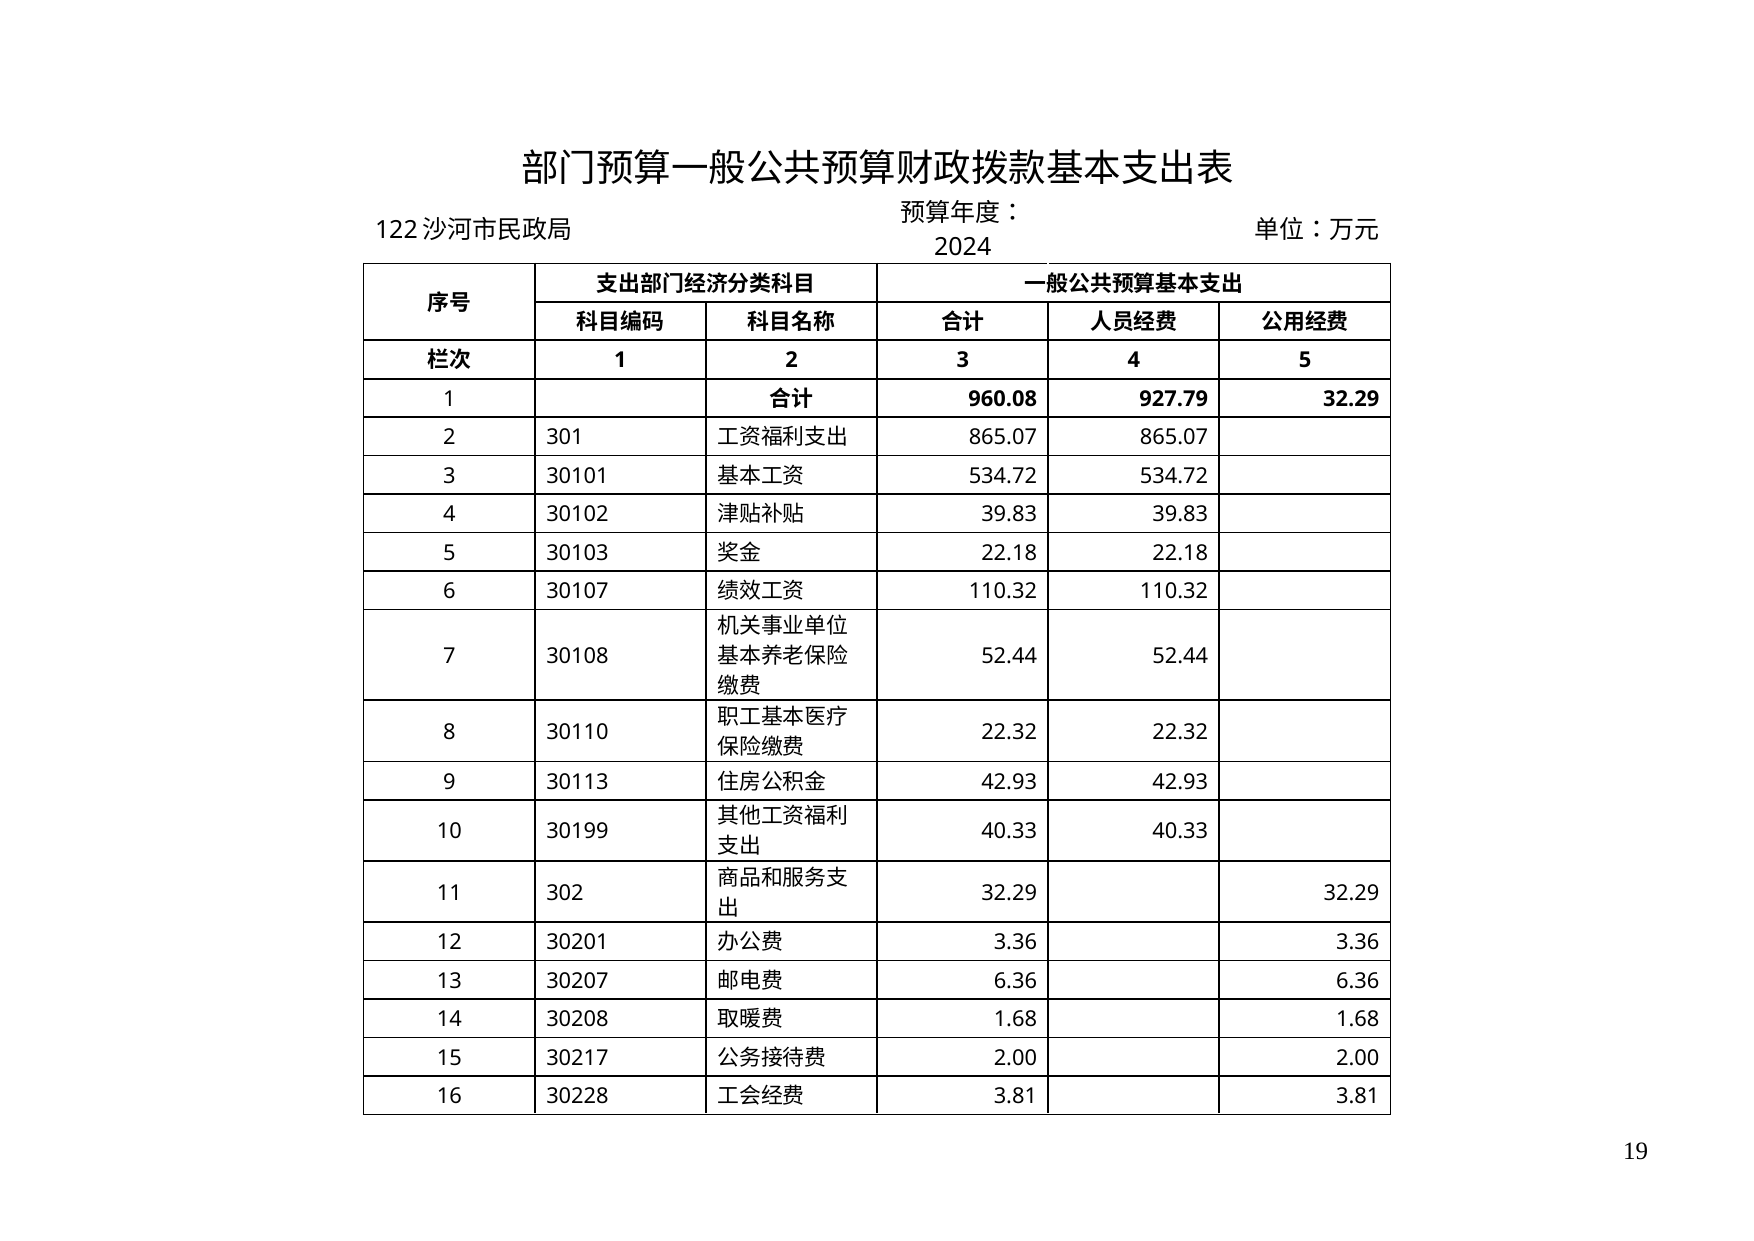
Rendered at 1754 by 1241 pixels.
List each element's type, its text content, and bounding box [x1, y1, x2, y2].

table_cell [1220, 762, 1390, 799]
table_cell 序号 [364, 264, 534, 339]
table_cell [536, 380, 705, 416]
table_cell 30208 [536, 1000, 705, 1037]
table_cell 40.33 [1049, 801, 1218, 860]
table_cell 支出部门经济分类科目 [536, 264, 876, 301]
table_cell 32.29 [1220, 380, 1390, 416]
table_cell 110.32 [1049, 572, 1218, 608]
table_cell 津贴补贴 [707, 495, 876, 532]
table_cell [1220, 610, 1390, 699]
table_cell 14 [364, 1000, 534, 1037]
table_cell 商品和服务支出 [707, 862, 876, 921]
table_header 单位：万元 [1049, 195, 1390, 262]
table_cell 52.44 [1049, 610, 1218, 699]
table_cell 机关事业单位基本养老保险缴费 [707, 610, 876, 699]
table_cell 39.83 [1049, 495, 1218, 532]
table_cell 人员经费 [1049, 303, 1218, 339]
table_cell [1220, 701, 1390, 761]
table_cell 865.07 [1049, 418, 1218, 455]
table_cell 30107 [536, 572, 705, 608]
table_cell 6.36 [878, 961, 1047, 998]
text 部门预算一般公共预算财政拨款基本支出表 [106, 142, 1648, 193]
table_header 预算年度：2024 [878, 195, 1047, 262]
table_cell 6 [364, 572, 534, 608]
table_cell 22.18 [878, 533, 1047, 570]
table_cell 9 [364, 762, 534, 799]
table_cell [1220, 533, 1390, 570]
table_cell 927.79 [1049, 380, 1218, 416]
table_cell 办公费 [707, 923, 876, 960]
table_cell 基本工资 [707, 456, 876, 493]
table_cell 1 [536, 341, 705, 378]
table_cell 30217 [536, 1038, 705, 1075]
table_cell 4 [1049, 341, 1218, 378]
table_cell 22.32 [878, 701, 1047, 761]
table_cell [1049, 1038, 1218, 1075]
table_cell 5 [364, 533, 534, 570]
table_cell [1049, 961, 1218, 998]
table_cell 一般公共预算基本支出 [878, 264, 1390, 301]
table_cell 11 [364, 862, 534, 921]
table_cell 30101 [536, 456, 705, 493]
table_cell [1049, 1000, 1218, 1037]
table_cell 1.68 [878, 1000, 1047, 1037]
table_cell 3 [878, 341, 1047, 378]
table_cell 3.81 [878, 1077, 1047, 1113]
table_cell 15 [364, 1038, 534, 1075]
table_cell 6.36 [1220, 961, 1390, 998]
table_cell 科目编码 [536, 303, 705, 339]
table_cell 3.36 [878, 923, 1047, 960]
table_cell 110.32 [878, 572, 1047, 608]
table_cell 工资福利支出 [707, 418, 876, 455]
table_cell 科目名称 [707, 303, 876, 339]
table_cell [1049, 862, 1218, 921]
table_cell [1220, 495, 1390, 532]
table_header 122沙河市民政局 [364, 195, 876, 262]
table_cell 865.07 [878, 418, 1047, 455]
table_cell [1049, 923, 1218, 960]
table_cell 栏次 [364, 341, 534, 378]
table_cell [1220, 418, 1390, 455]
table_cell 30199 [536, 801, 705, 860]
table_cell 16 [364, 1077, 534, 1113]
table_cell 52.44 [878, 610, 1047, 699]
table_cell 42.93 [878, 762, 1047, 799]
table_cell 30108 [536, 610, 705, 699]
table_cell 30110 [536, 701, 705, 761]
table_cell 534.72 [878, 456, 1047, 493]
table_cell 12 [364, 923, 534, 960]
table_cell 32.29 [1220, 862, 1390, 921]
table_cell 职工基本医疗保险缴费 [707, 701, 876, 761]
table_cell 39.83 [878, 495, 1047, 532]
table_cell 住房公积金 [707, 762, 876, 799]
table_cell 工会经费 [707, 1077, 876, 1113]
table_cell 其他工资福利支出 [707, 801, 876, 860]
table_cell 30102 [536, 495, 705, 532]
table_cell 42.93 [1049, 762, 1218, 799]
table_cell 公务接待费 [707, 1038, 876, 1075]
table_cell 301 [536, 418, 705, 455]
table_cell 40.33 [878, 801, 1047, 860]
table_cell [1049, 1077, 1218, 1113]
table_cell 奖金 [707, 533, 876, 570]
table_cell 30207 [536, 961, 705, 998]
table_cell 10 [364, 801, 534, 860]
table_cell 2.00 [878, 1038, 1047, 1075]
table_cell 960.08 [878, 380, 1047, 416]
table_cell 30113 [536, 762, 705, 799]
table_cell 2.00 [1220, 1038, 1390, 1075]
table_cell 3 [364, 456, 534, 493]
table_cell 2 [364, 418, 534, 455]
table_cell 2 [707, 341, 876, 378]
table_cell [1220, 572, 1390, 608]
table_cell 32.29 [878, 862, 1047, 921]
table_cell 公用经费 [1220, 303, 1390, 339]
table_cell 5 [1220, 341, 1390, 378]
table_cell 30201 [536, 923, 705, 960]
table_cell 邮电费 [707, 961, 876, 998]
table_cell 7 [364, 610, 534, 699]
table_cell [1220, 456, 1390, 493]
table_cell 22.32 [1049, 701, 1218, 761]
table_cell 534.72 [1049, 456, 1218, 493]
table_cell 1 [364, 380, 534, 416]
table_cell 8 [364, 701, 534, 761]
table_cell 22.18 [1049, 533, 1218, 570]
table_cell 30228 [536, 1077, 705, 1113]
table_cell 3.81 [1220, 1077, 1390, 1113]
table_cell 1.68 [1220, 1000, 1390, 1037]
table_cell 合计 [878, 303, 1047, 339]
table_cell [1220, 801, 1390, 860]
table_cell 30103 [536, 533, 705, 570]
table_cell 302 [536, 862, 705, 921]
table_cell 4 [364, 495, 534, 532]
table_cell 合计 [707, 380, 876, 416]
table_cell 3.36 [1220, 923, 1390, 960]
table_cell 绩效工资 [707, 572, 876, 608]
table_cell 13 [364, 961, 534, 998]
table_cell 取暖费 [707, 1000, 876, 1037]
